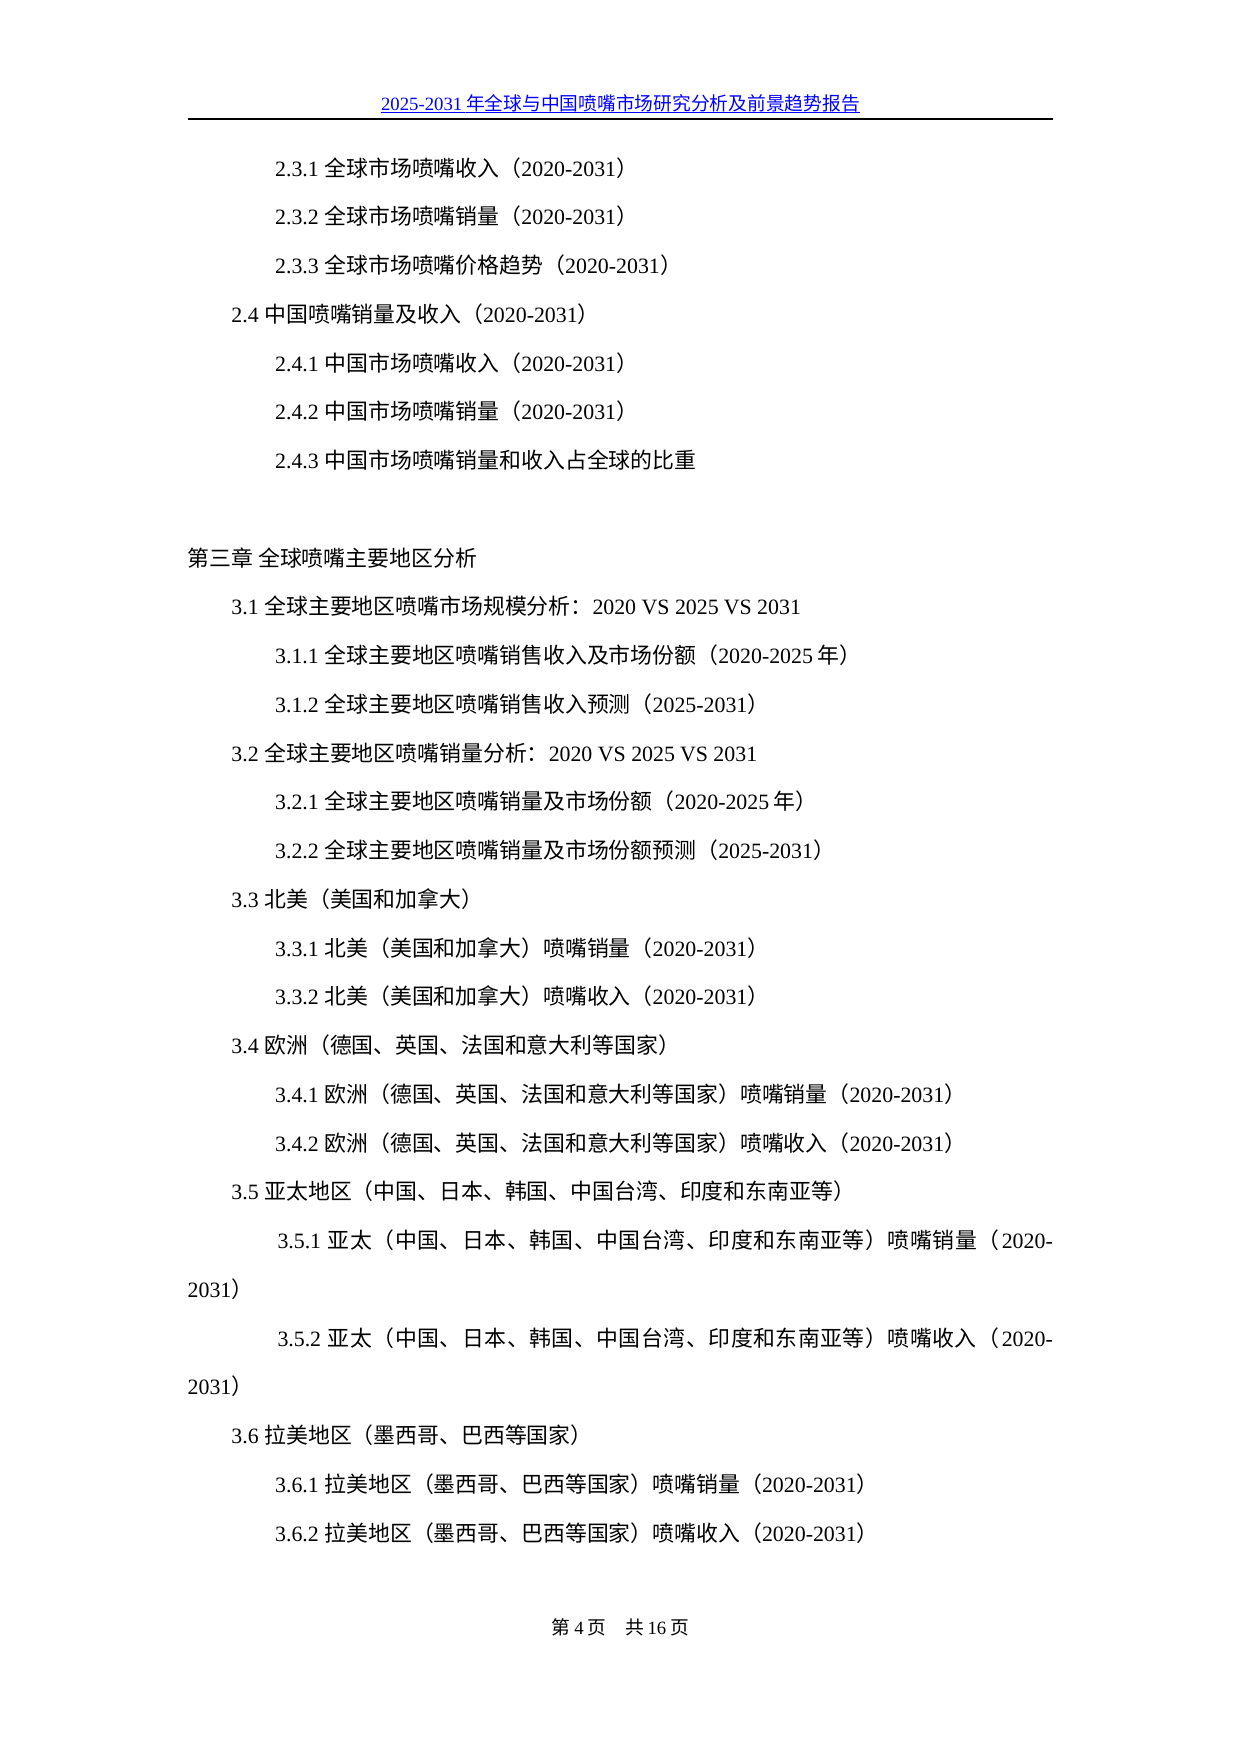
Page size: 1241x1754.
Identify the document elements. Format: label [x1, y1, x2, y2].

text [187, 150, 1053, 1548]
